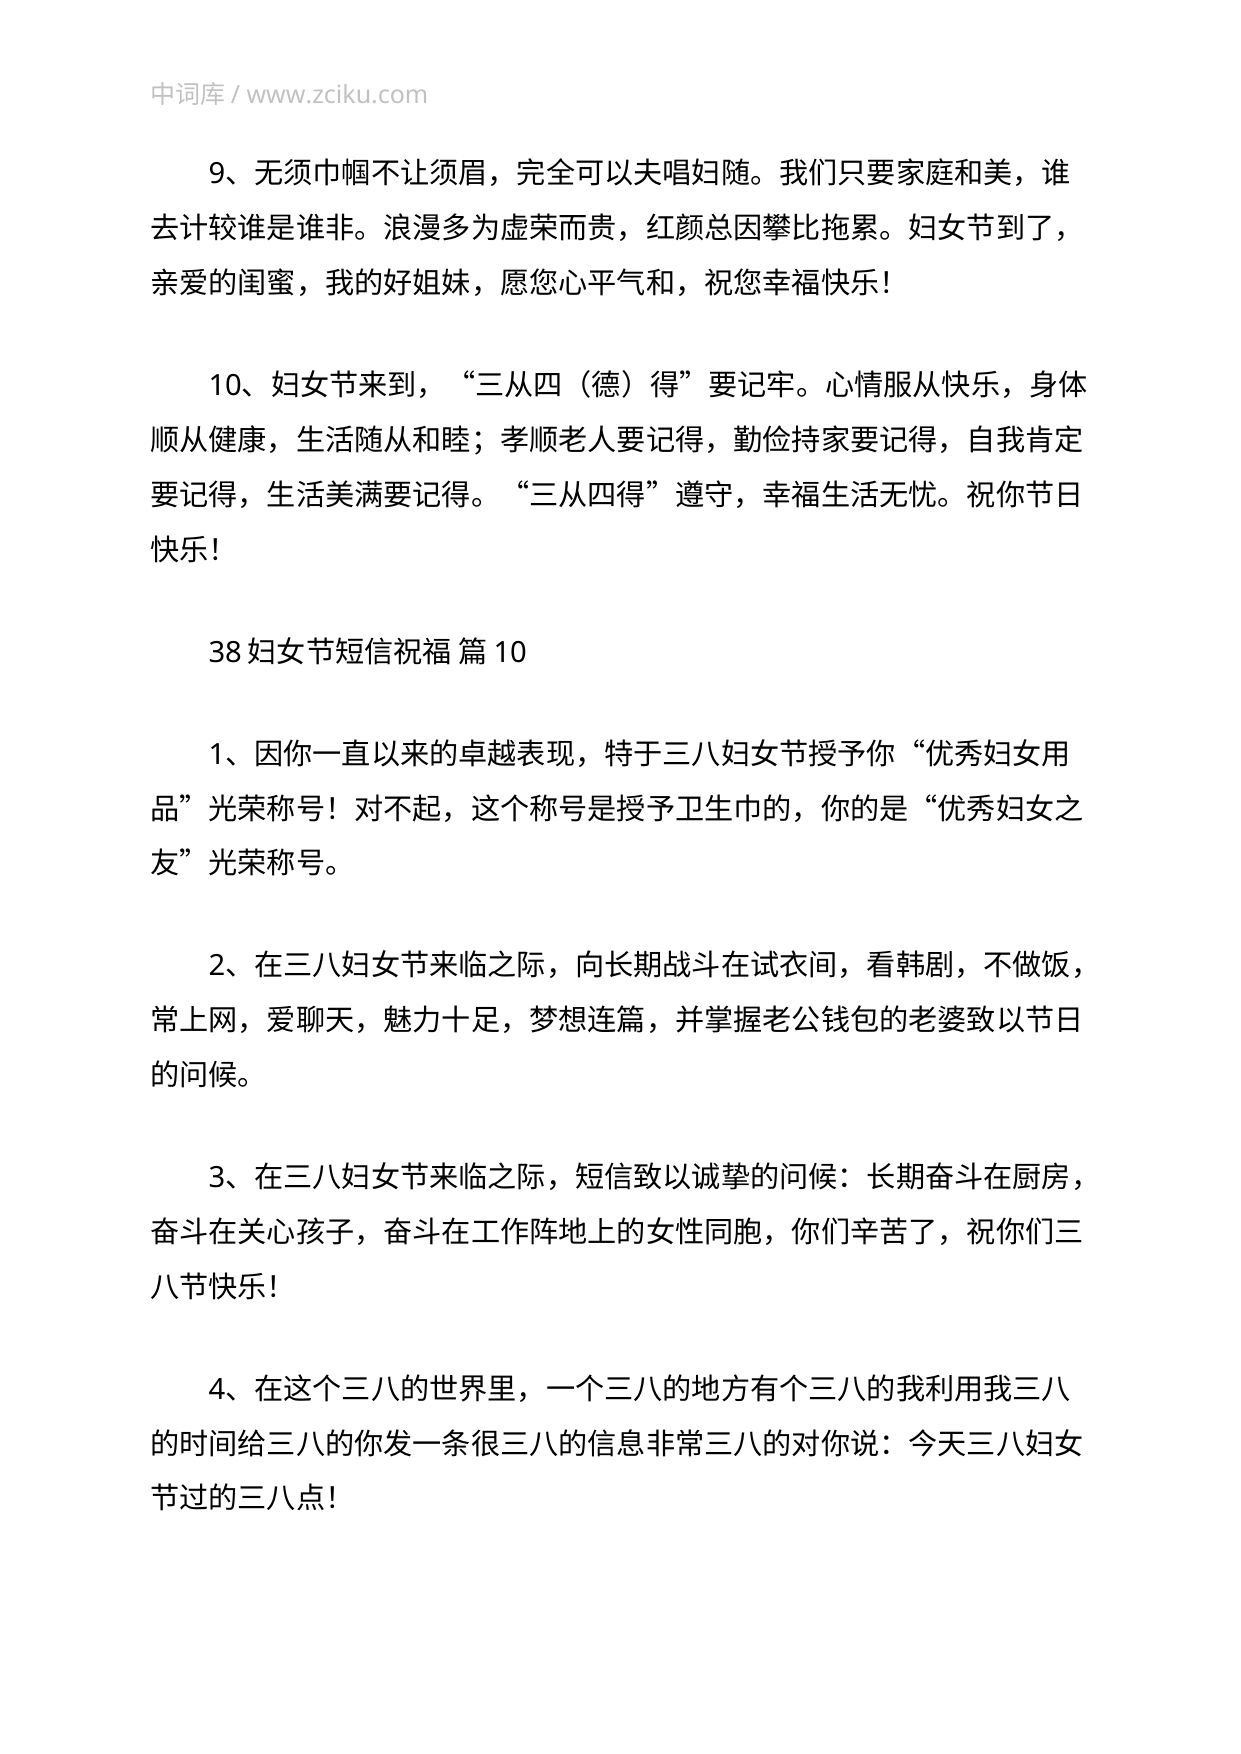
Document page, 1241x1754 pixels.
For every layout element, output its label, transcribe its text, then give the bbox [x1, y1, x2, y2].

text 9、无须巾帼不让须眉，完全可以夫唱妇随。我们只要家庭和美，谁去计较谁是谁非。浪漫多为虚荣而贵，红颜总因攀比拖累。妇女节到了，亲爱的闺蜜，我的好姐妹，愿您心平气和，祝您幸福快乐！ [150, 150, 1090, 302]
text 3、在三八妇女节来临之际，短信致以诚挚的问候：长期奋斗在厨房，奋斗在关心孩子，奋斗在工作阵地上的女性同胞，你们辛苦了，祝你们三八节快乐！ [150, 1153, 1090, 1306]
text 2、在三八妇女节来临之际，向长期战斗在试衣间，看韩剧，不做饭，常上网，爱聊天，魅力十足，梦想连篇，并掌握老公钱包的老婆致以节日的问候。 [150, 942, 1090, 1094]
text 4、在这个三八的世界里，一个三八的地方有个三八的我利用我三八的时间给三八的你发一条很三八的信息非常三八的对你说：今天三八妇女节过的三八点！ [150, 1365, 1090, 1517]
text 10、妇女节来到，“三从四（德）得”要记牢。心情服从快乐，身体顺从健康，生活随从和睦；孝顺老人要记得，勤俭持家要记得，自我肯定要记得，生活美满要记得。“三从四得”遵守，幸福生活无忧。祝你节日快乐！ [150, 362, 1090, 569]
text 38妇女节短信祝福 篇10 [150, 628, 1090, 671]
text 1、因你一直以来的卓越表现，特于三八妇女节授予你“优秀妇女用品”光荣称号！对不起，这个称号是授予卫生巾的，你的是“优秀妇女之友”光荣称号。 [150, 730, 1090, 882]
